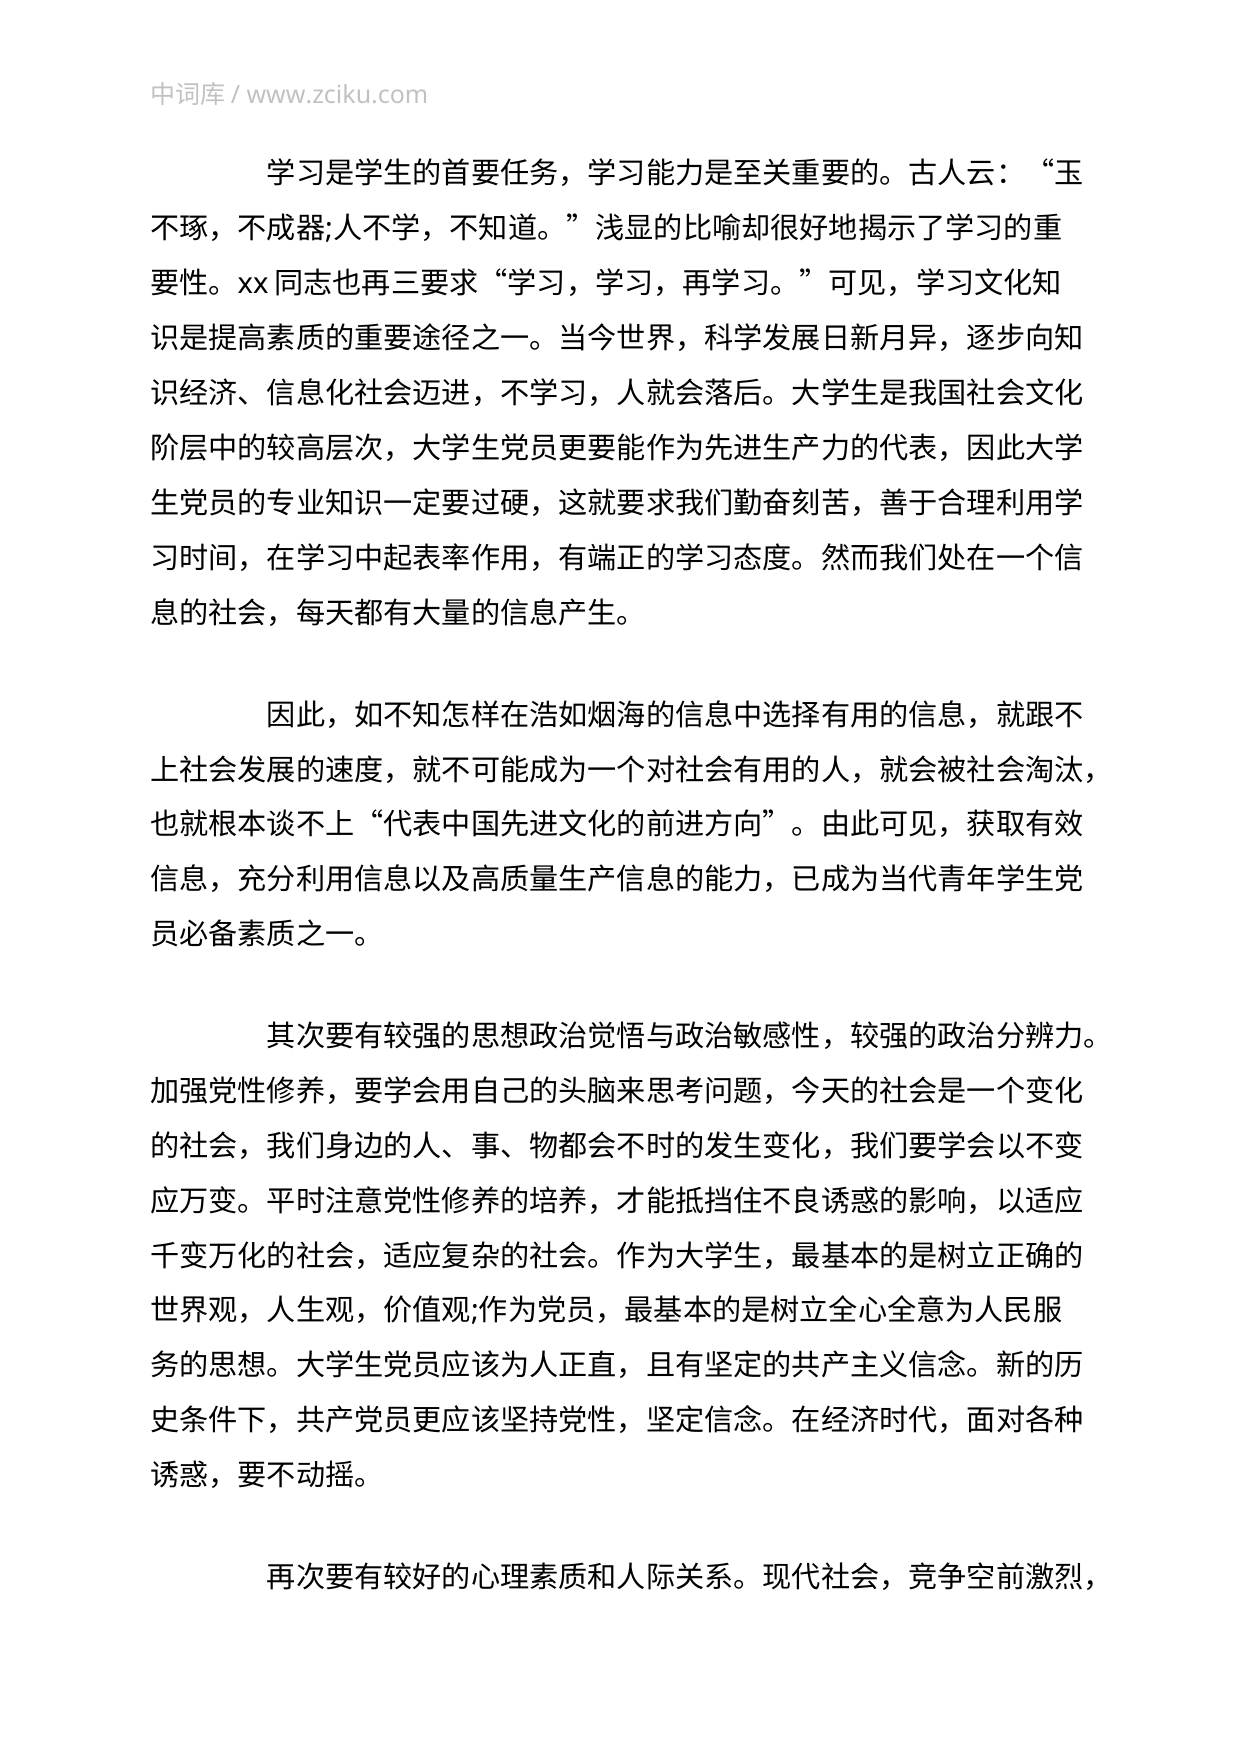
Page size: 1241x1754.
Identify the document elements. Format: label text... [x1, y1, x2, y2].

text 学习是学生的首要任务，学习能力是至关重要的。古人云：“玉不琢，不成器;人不学，不知道。”浅显的比喻却很好地揭示了学习的重要性。xx同志也再三要求“学习，学习，再学习。”可见，学习文化知识是提高素质的重要途径之一。当今世界，科学发展日新月异，逐步向知识经济、信息化社会迈进，不学习，人就会落后。大学生是我国社会文化阶层中的较高层次，大学生党员更要能作为先进生产力的代表，因此大学生党员的专业知识一定要过硬，这就要求我们勤奋刻苦，善于合理利用学习时间，在学习中起表率作用，有端正的学习态度。然而我们处在一个信息的社会，每天都有大量的信息产生。 [150, 150, 1090, 632]
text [150, 1553, 1090, 1596]
text 其次要有较强的思想政治觉悟与政治敏感性，较强的政治分辨力。加强党性修养，要学会用自己的头脑来思考问题，今天的社会是一个变化的社会，我们身边的人、事、物都会不时的发生变化，我们要学会以不变应万变。平时注意党性修养的培养，才能抵挡住不良诱惑的影响，以适应千变万化的社会，适应复杂的社会。作为大学生，最基本的是树立正确的世界观，人生观，价值观;作为党员，最基本的是树立全心全意为人民服务的思想。大学生党员应该为人正直，且有坚定的共产主义信念。新的历史条件下，共产党员更应该坚持党性，坚定信念。在经济时代，面对各种诱惑，要不动摇。 [150, 1012, 1090, 1494]
text 因此，如不知怎样在浩如烟海的信息中选择有用的信息，就跟不上社会发展的速度，就不可能成为一个对社会有用的人，就会被社会淘汰，也就根本谈不上“代表中国先进文化的前进方向”。由此可见，获取有效信息，充分利用信息以及高质量生产信息的能力，已成为当代青年学生党员必备素质之一。 [150, 691, 1090, 953]
